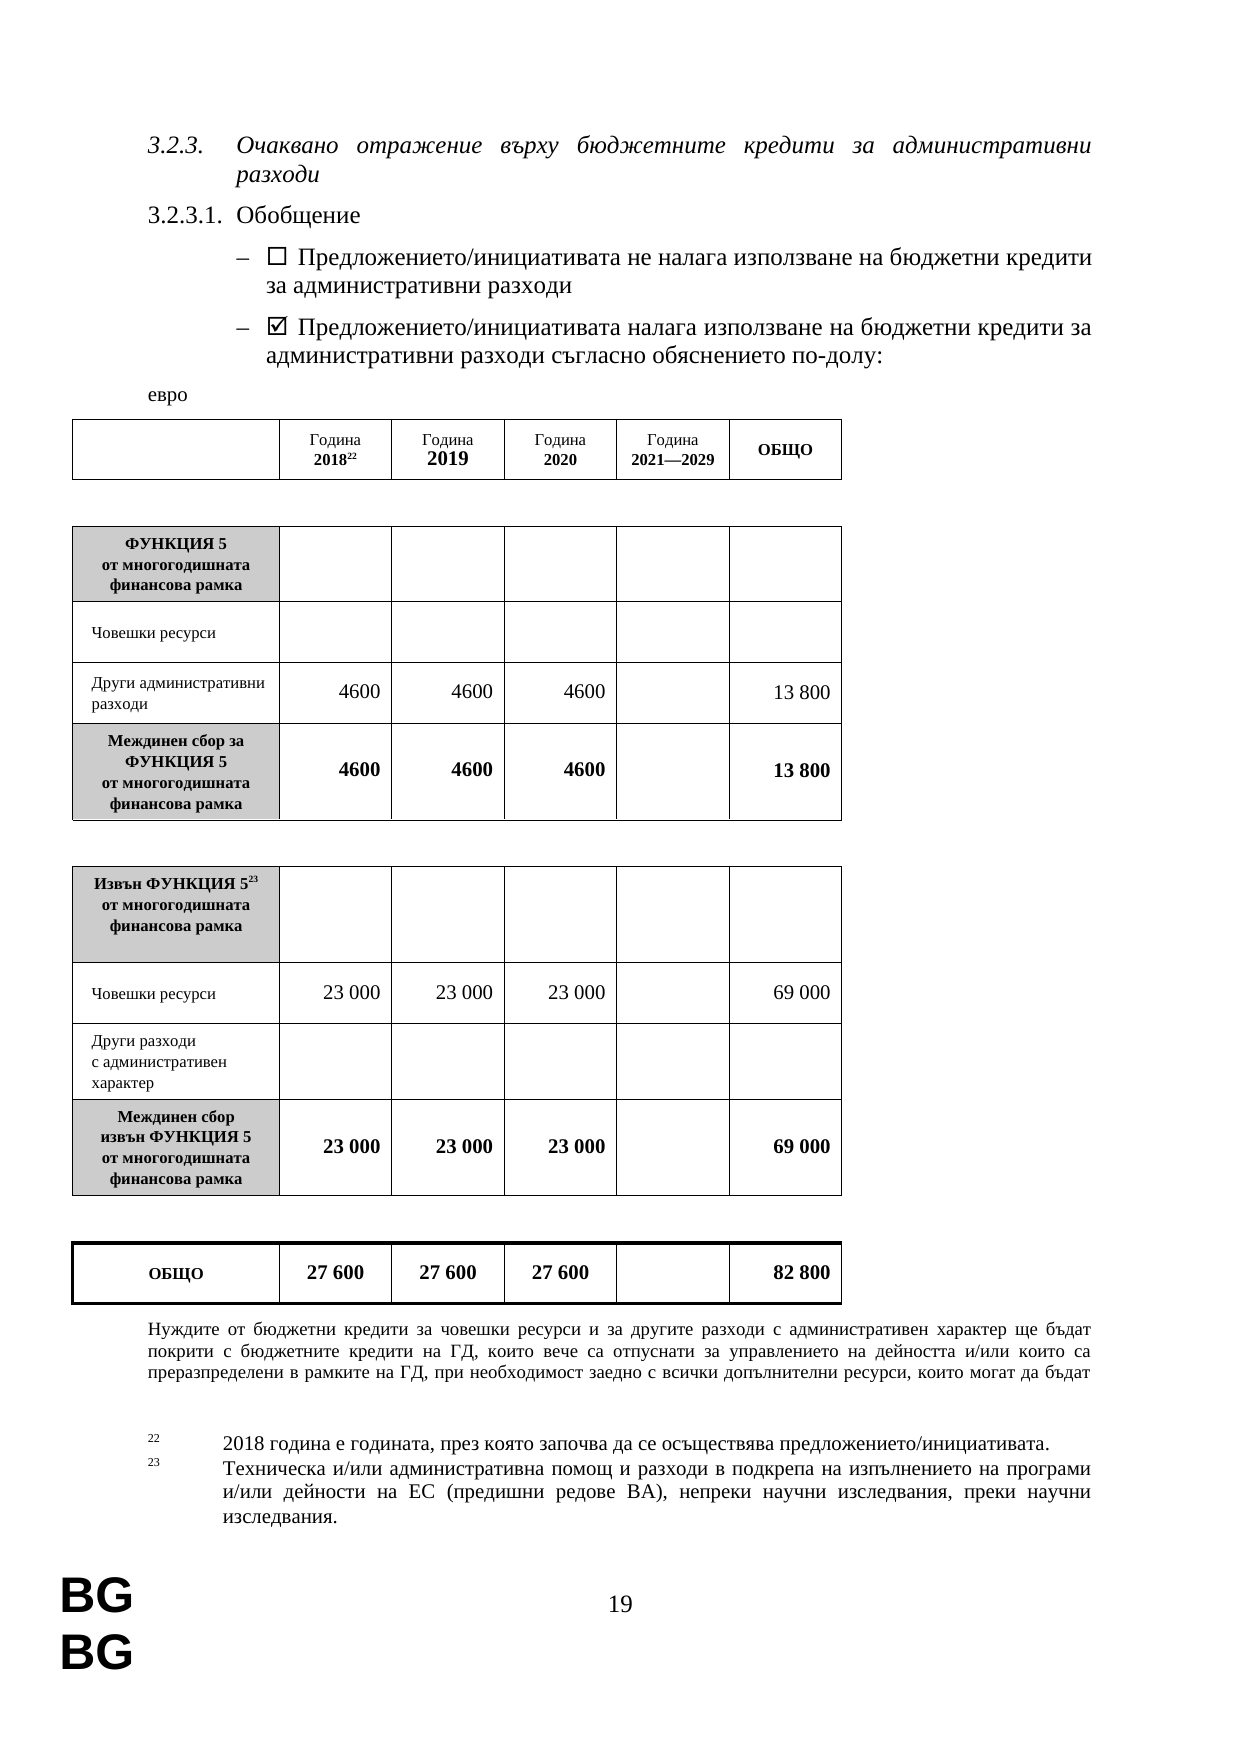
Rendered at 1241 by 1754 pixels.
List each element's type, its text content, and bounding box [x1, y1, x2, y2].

table_cell 23 000 [505, 1100, 616, 1195]
table_cell Други административни разходи [73, 663, 279, 723]
table_header [617, 1245, 729, 1302]
table_cell 69 000 [730, 1100, 841, 1195]
table_header [730, 867, 841, 962]
table_cell 23 000 [392, 963, 504, 1023]
table_cell [617, 663, 729, 723]
table_cell 4600 [280, 663, 391, 723]
list Предложението/инициативата не налага използване на бюджетни кредити за административни разходи [236, 242, 1092, 299]
table_header [280, 527, 391, 601]
table_cell Човешки ресурси [73, 602, 279, 662]
table_header Година 2021—2029 [617, 420, 729, 479]
table_cell [730, 1024, 841, 1099]
table_cell 23 000 [280, 963, 391, 1023]
table_header Извън ФУНКЦИЯ 5 от многогодишната финансова рамка [73, 867, 279, 962]
table_header [617, 527, 729, 601]
table_cell 13 800 [730, 724, 841, 819]
table_cell Междинен сбор за ФУНКЦИЯ 5 от многогодишната финансова рамка [73, 724, 279, 819]
table_cell Човешки ресурси [73, 963, 279, 1023]
table_cell [617, 724, 729, 819]
table_header [505, 867, 616, 962]
table_cell 4600 [392, 724, 504, 819]
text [148, 1318, 1092, 1383]
table_cell Други разходи с административен характер [73, 1024, 279, 1099]
table_header Година 2018 [280, 420, 391, 479]
table_cell [280, 1024, 391, 1099]
table_cell 4600 [505, 663, 616, 723]
table_header [505, 527, 616, 601]
table_header [617, 867, 729, 962]
table_cell [617, 1024, 729, 1099]
table_cell Междинен сбор извън ФУНКЦИЯ 5 от многогодишната финансова рамка [73, 1100, 279, 1195]
table_cell 23 000 [280, 1100, 391, 1195]
table_header 82 800 [730, 1245, 841, 1302]
table_cell 23 000 [392, 1100, 504, 1195]
table_header ФУНКЦИЯ 5 от многогодишната финансова рамка [73, 527, 279, 601]
text евро [148, 382, 1092, 406]
table_header [730, 527, 841, 601]
table_header 27 600 [280, 1245, 391, 1302]
table_cell [280, 602, 391, 662]
table_header ОБЩО [74, 1245, 279, 1302]
table_cell [617, 1100, 729, 1195]
table_cell [617, 963, 729, 1023]
table_cell [392, 602, 504, 662]
table_cell 4600 [280, 724, 391, 819]
table_cell [505, 602, 616, 662]
list Предложението/инициативата налага използване на бюджетни кредити за административни разходи съгласно обяснението по-долу: [236, 312, 1092, 369]
table_header [73, 420, 279, 479]
table_cell [730, 602, 841, 662]
subtitle 3.2.3. Очаквано отражение върху бюджетните кредити за административни разходи [148, 131, 1092, 188]
table_header Година 2019 [392, 420, 504, 479]
table_cell 13 800 [730, 663, 841, 723]
table_cell [392, 1024, 504, 1099]
table_header [392, 527, 504, 601]
table_cell 69 000 [730, 963, 841, 1023]
table_header 27 600 [392, 1245, 504, 1302]
table_cell [617, 602, 729, 662]
table_header [280, 867, 391, 962]
table_cell 4600 [392, 663, 504, 723]
table_cell 4600 [505, 724, 616, 819]
table_cell 23 000 [505, 963, 616, 1023]
subtitle 3.2.3.1. Обобщение [148, 201, 1092, 229]
table_header ОБЩО [730, 420, 841, 479]
table_header 27 600 [505, 1245, 616, 1302]
table_cell [505, 1024, 616, 1099]
table_header [392, 867, 504, 962]
table_header Година 2020 [505, 420, 616, 479]
